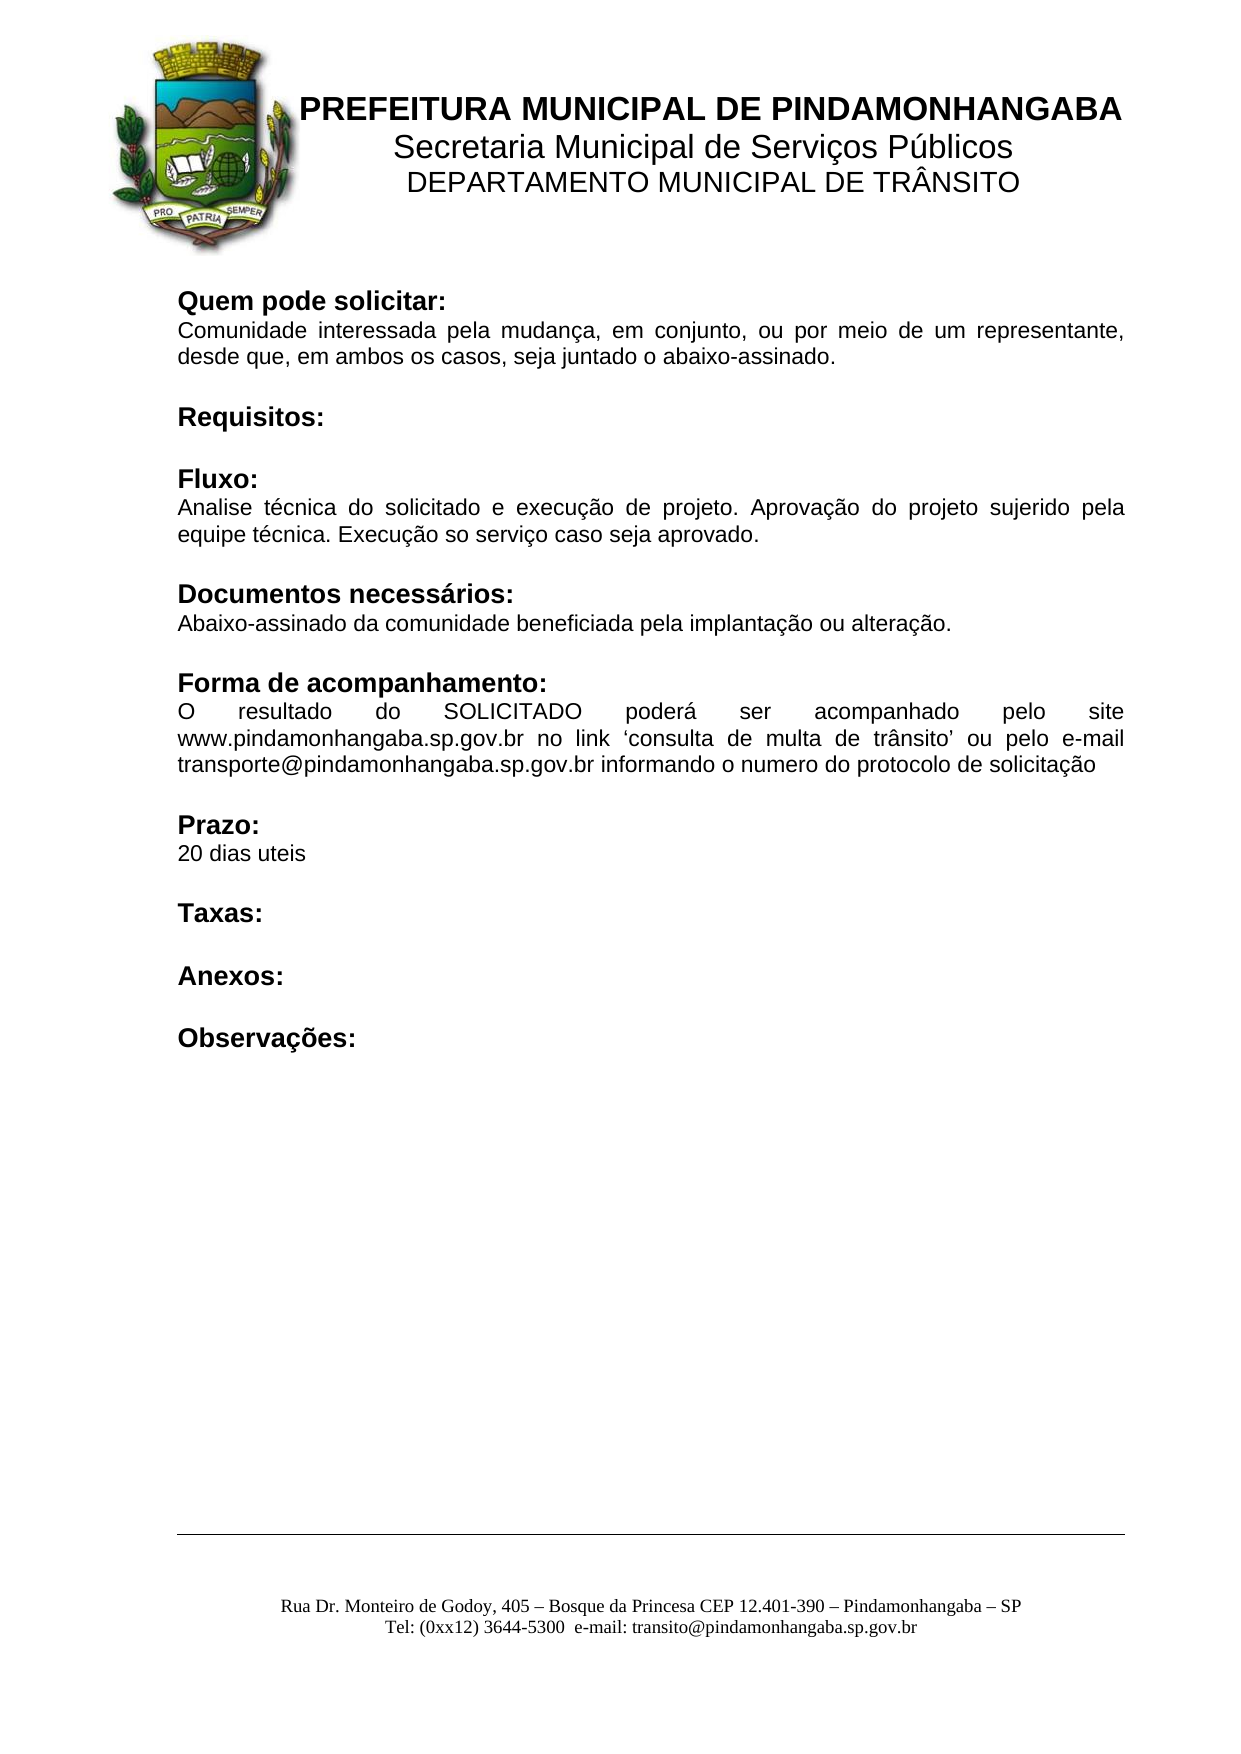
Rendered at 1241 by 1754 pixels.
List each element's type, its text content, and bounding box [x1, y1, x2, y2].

text Prazo: [177, 809, 1125, 840]
text Documentos necessários: [177, 578, 1125, 609]
text Abaixo-assinado da comunidade beneficiada pela implantação ou alteração. [177, 609, 1125, 636]
picture [108, 35, 301, 256]
text Quem pode solicitar: [177, 285, 1125, 317]
text Observações: [177, 1022, 1125, 1054]
text Analise técnica do solicitado e execução de projeto. Aprovação do projeto sujerido pela equipe técnica. Execução so serviço caso seja aprovado. [177, 494, 1125, 547]
text Forma de acompanhamento: [177, 667, 1125, 698]
text 20 dias uteis [177, 840, 1125, 866]
text Requisitos: [177, 401, 1125, 432]
text O resultado do SOLICITADO poderá ser acompanhado pelo site www.pindamonhangaba.sp.gov.br no link ‘consulta de multa de trânsito’ ou pelo e-mail transporte@pindamonhangaba.sp.gov.br informando o numero do protocolo de solicitação [177, 698, 1125, 777]
text Fluxo: [177, 463, 1125, 494]
text Taxas: [177, 897, 1125, 929]
text Comunidade interessada pela mudança, em conjunto, ou por meio de um representante, desde que, em ambos os casos, seja juntado o abaixo-assinado. [177, 317, 1125, 369]
text Anexos: [177, 960, 1125, 991]
